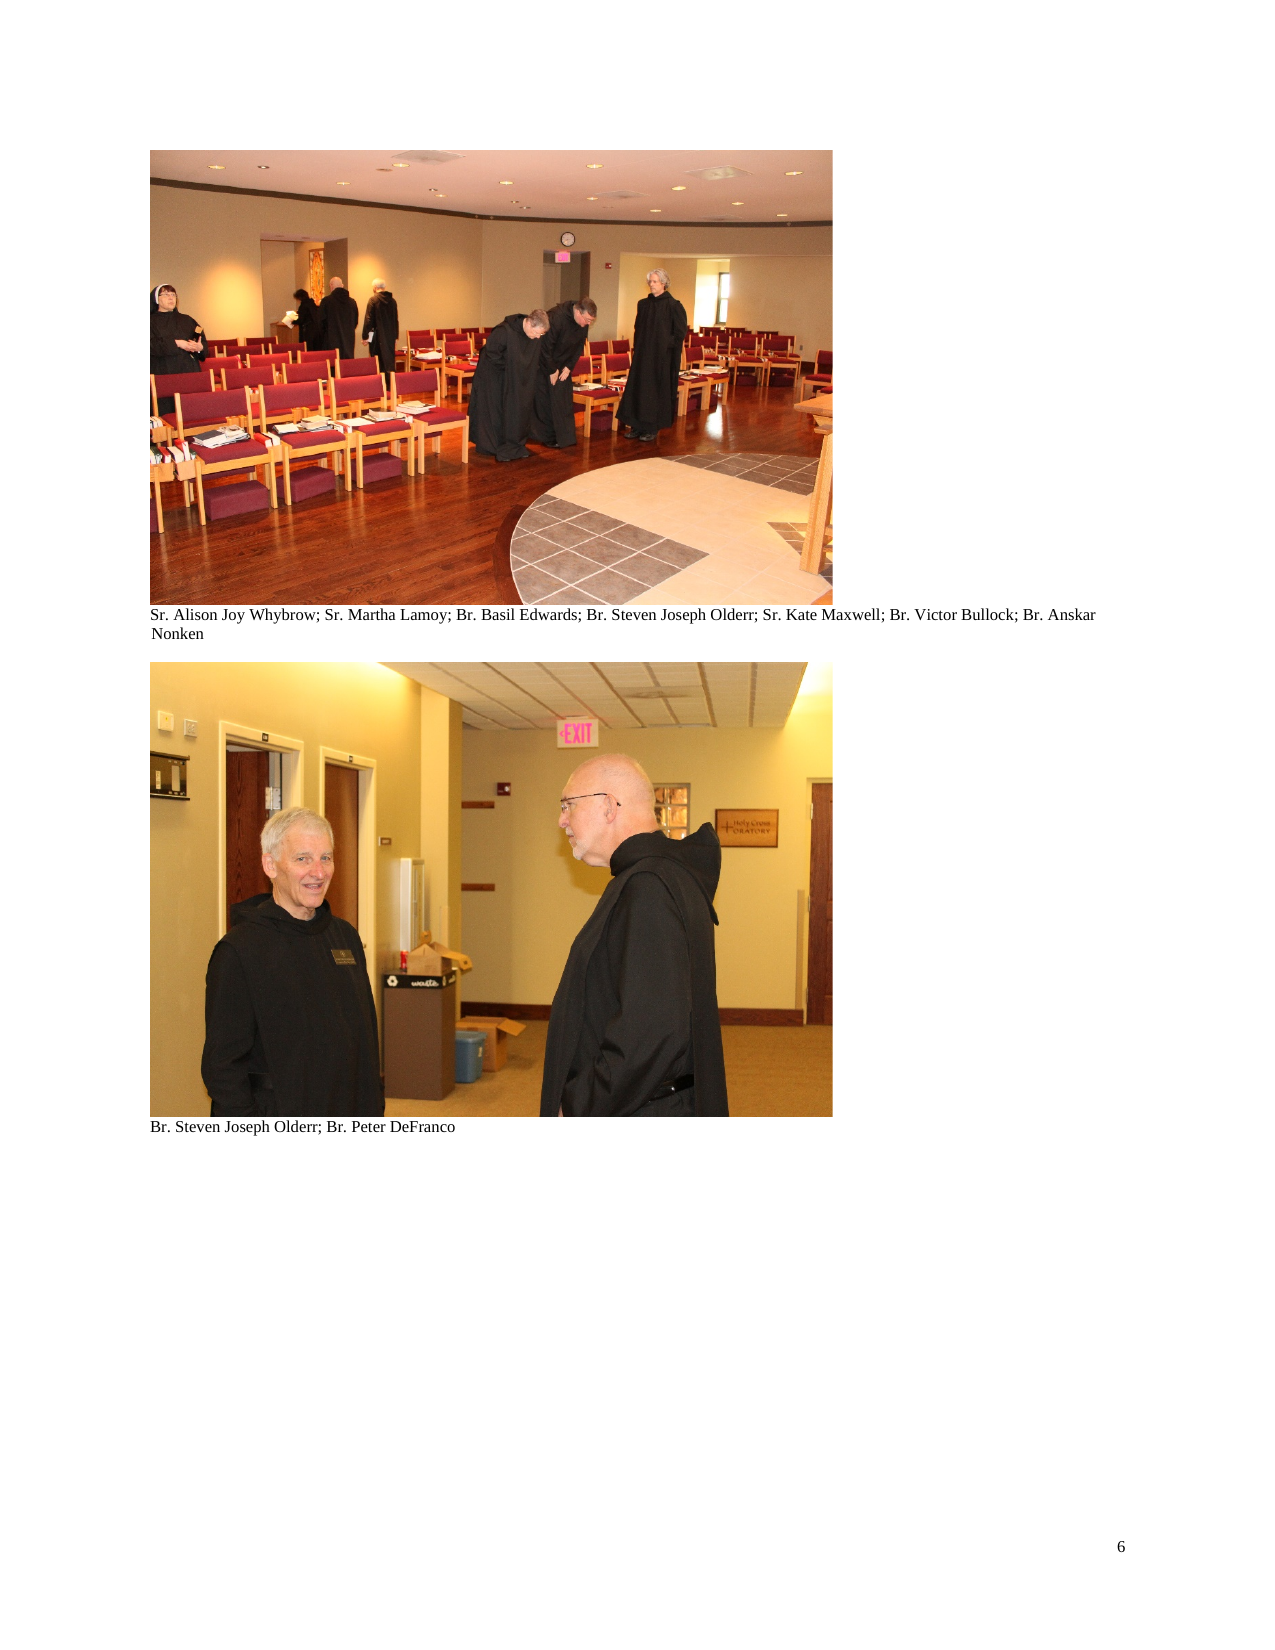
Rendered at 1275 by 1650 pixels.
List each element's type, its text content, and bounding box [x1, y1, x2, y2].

text Br. Steven Joseph Olderr; Br. Peter DeFranco [150, 1116, 1125, 1136]
text Sr. Alison Joy Whybrow; Sr. Martha Lamoy; Br. Basil Edwards; Br. Steven Joseph Olderr; Sr. Kate Maxwell; Br. Victor Bullock; Br. Anskar Nonken [150, 604, 1125, 643]
picture [150, 150, 833, 605]
picture [150, 662, 833, 1117]
